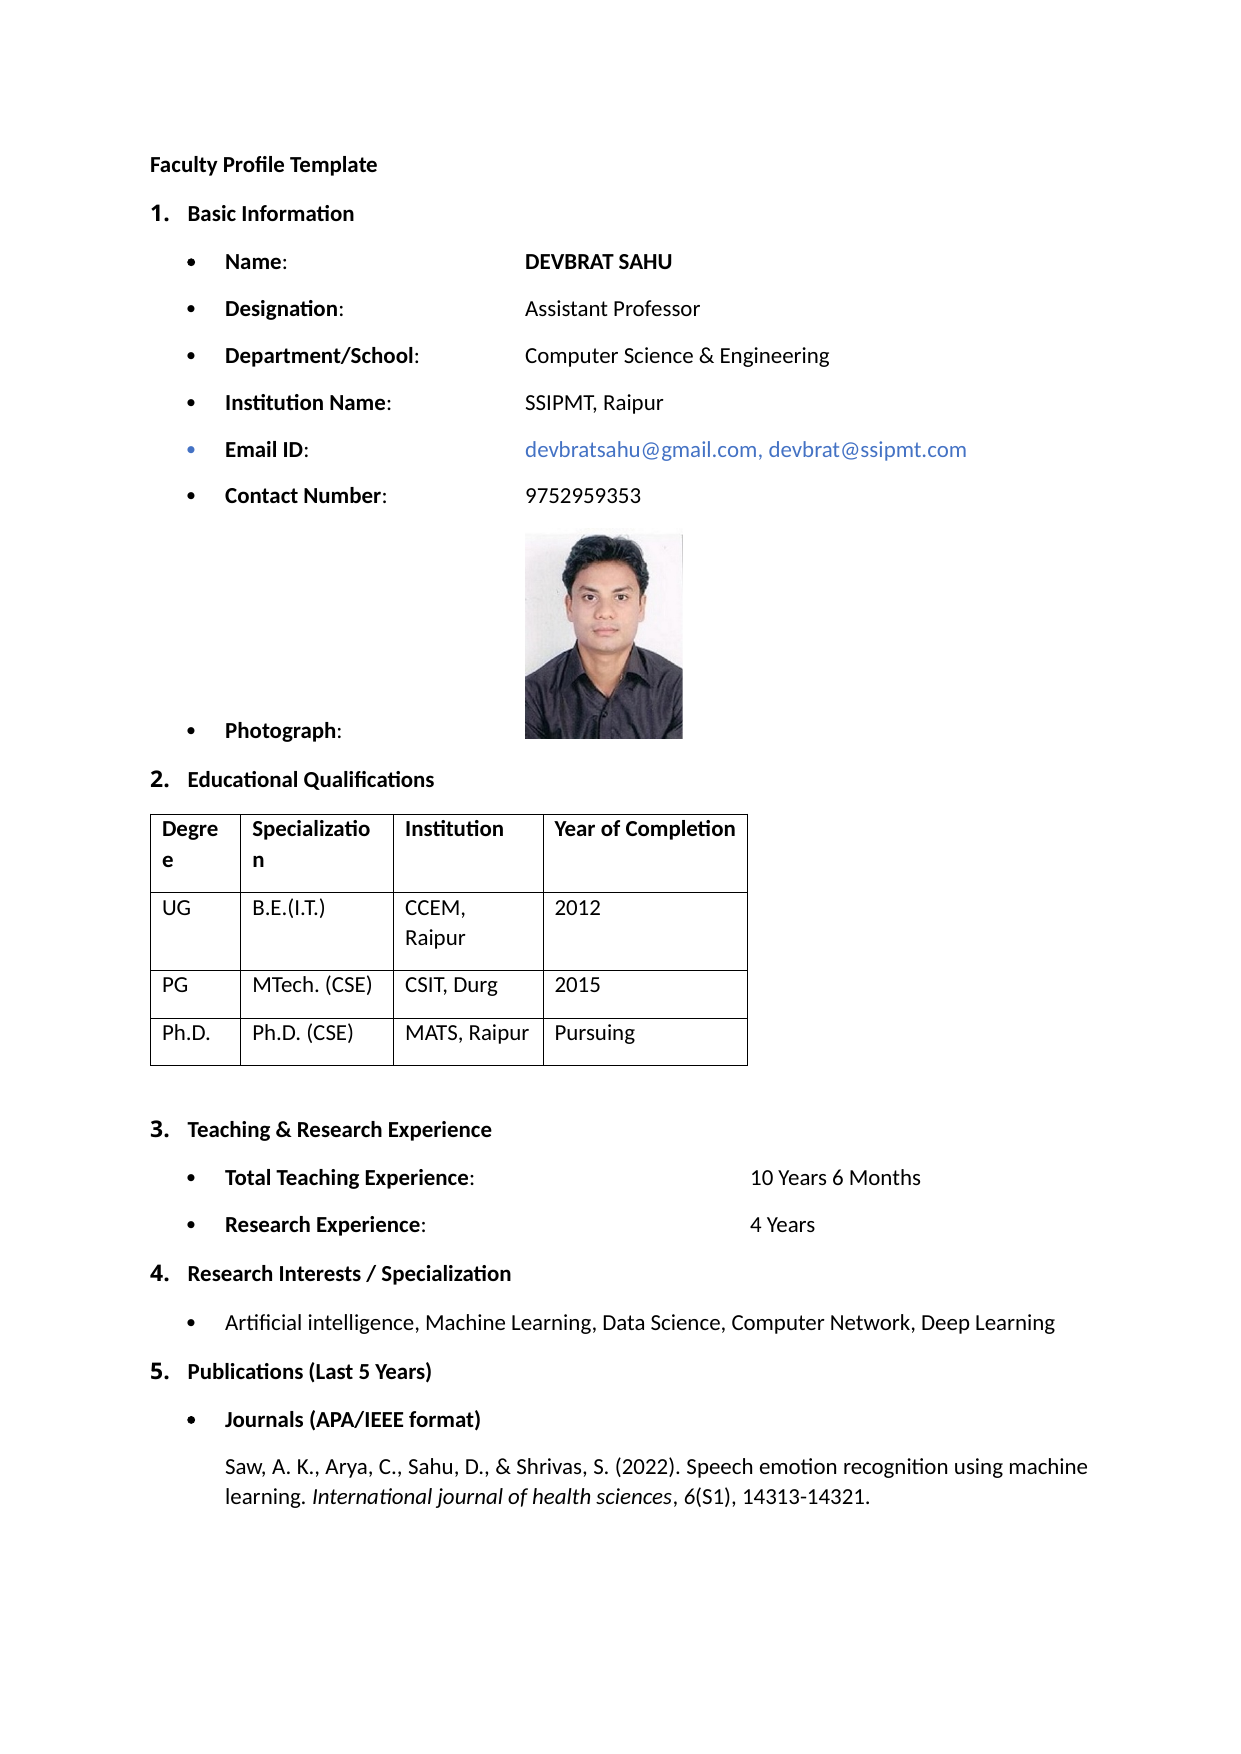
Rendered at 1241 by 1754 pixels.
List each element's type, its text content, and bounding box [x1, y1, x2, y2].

list Educational Qualifications [150, 763, 1090, 794]
list Institution Name: SSIPMT, Raipur [187, 388, 1090, 416]
table_cell Ph.D. [151, 1019, 240, 1065]
text Faculty Profile Template [150, 150, 1090, 178]
text Saw, A. K., Arya, C., Sahu, D., & Shrivas, S. (2022). Speech emotion recognition using machine learning. International journal of health sciences, 6(S1), 14313-14321. [225, 1452, 1090, 1510]
list Journals (APA/IEEE format) [187, 1405, 1090, 1433]
table_cell CSIT, Durg [394, 971, 543, 1017]
list Research Experience: 4 Years [187, 1210, 1090, 1238]
table_header Year of Completion [544, 815, 747, 892]
table_cell Pursuing [544, 1019, 747, 1065]
list Teaching & Research Experience [150, 1113, 1090, 1144]
list Designation: Assistant Professor [187, 294, 1090, 322]
list Department/School: Computer Science & Engineering [187, 341, 1090, 369]
table_cell UG [151, 893, 240, 969]
table_header Institution [394, 815, 543, 892]
list Artificial intelligence, Machine Learning, Data Science, Computer Network, Deep Learning [187, 1308, 1090, 1336]
table_cell PG [151, 971, 240, 1017]
list Publications (Last 5 Years) [150, 1354, 1090, 1386]
table_cell MTech. (CSE) [241, 971, 393, 1017]
list Email ID: devbratsahu@gmail.com, devbrat@ssipmt.com [187, 435, 1090, 463]
table_header Specialization [241, 815, 393, 892]
list Contact Number: 9752959353 [187, 482, 1090, 510]
list Basic Information [150, 197, 1090, 228]
table_cell 2012 [544, 893, 747, 969]
table_header Degree [151, 815, 240, 892]
table_cell Ph.D. (CSE) [241, 1019, 393, 1065]
table_cell MATS, Raipur [394, 1019, 543, 1065]
list Research Interests / Specialization [150, 1257, 1090, 1288]
table_cell 2015 [544, 971, 747, 1017]
table_cell CCEM, Raipur [394, 893, 543, 969]
list Photograph: [187, 528, 1090, 744]
list Total Teaching Experience: 10 Years 6 Months [187, 1163, 1090, 1192]
table_cell B.E.(I.T.) [241, 893, 393, 969]
picture [525, 528, 683, 739]
list Name: DEVBRAT SAHU [187, 247, 1090, 275]
